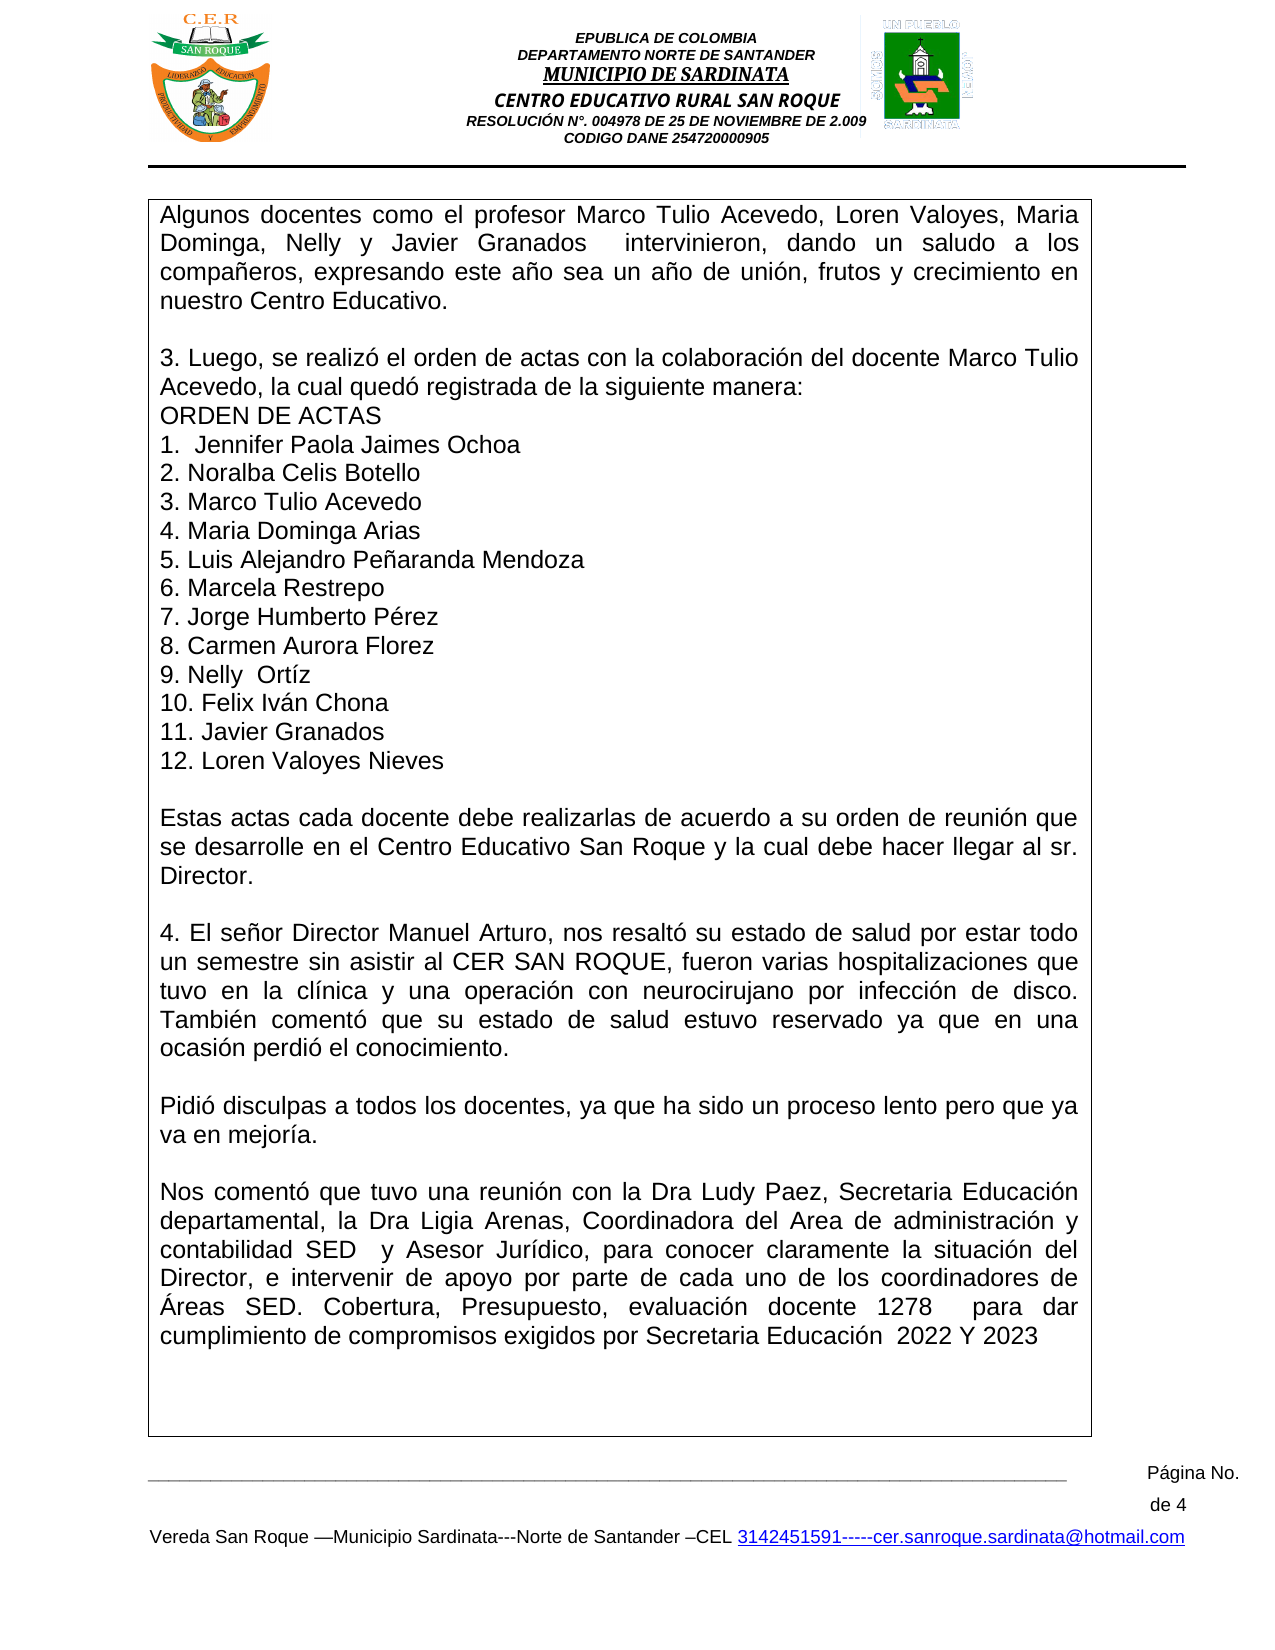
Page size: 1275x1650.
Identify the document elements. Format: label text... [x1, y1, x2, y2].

picture [860, 15, 982, 137]
